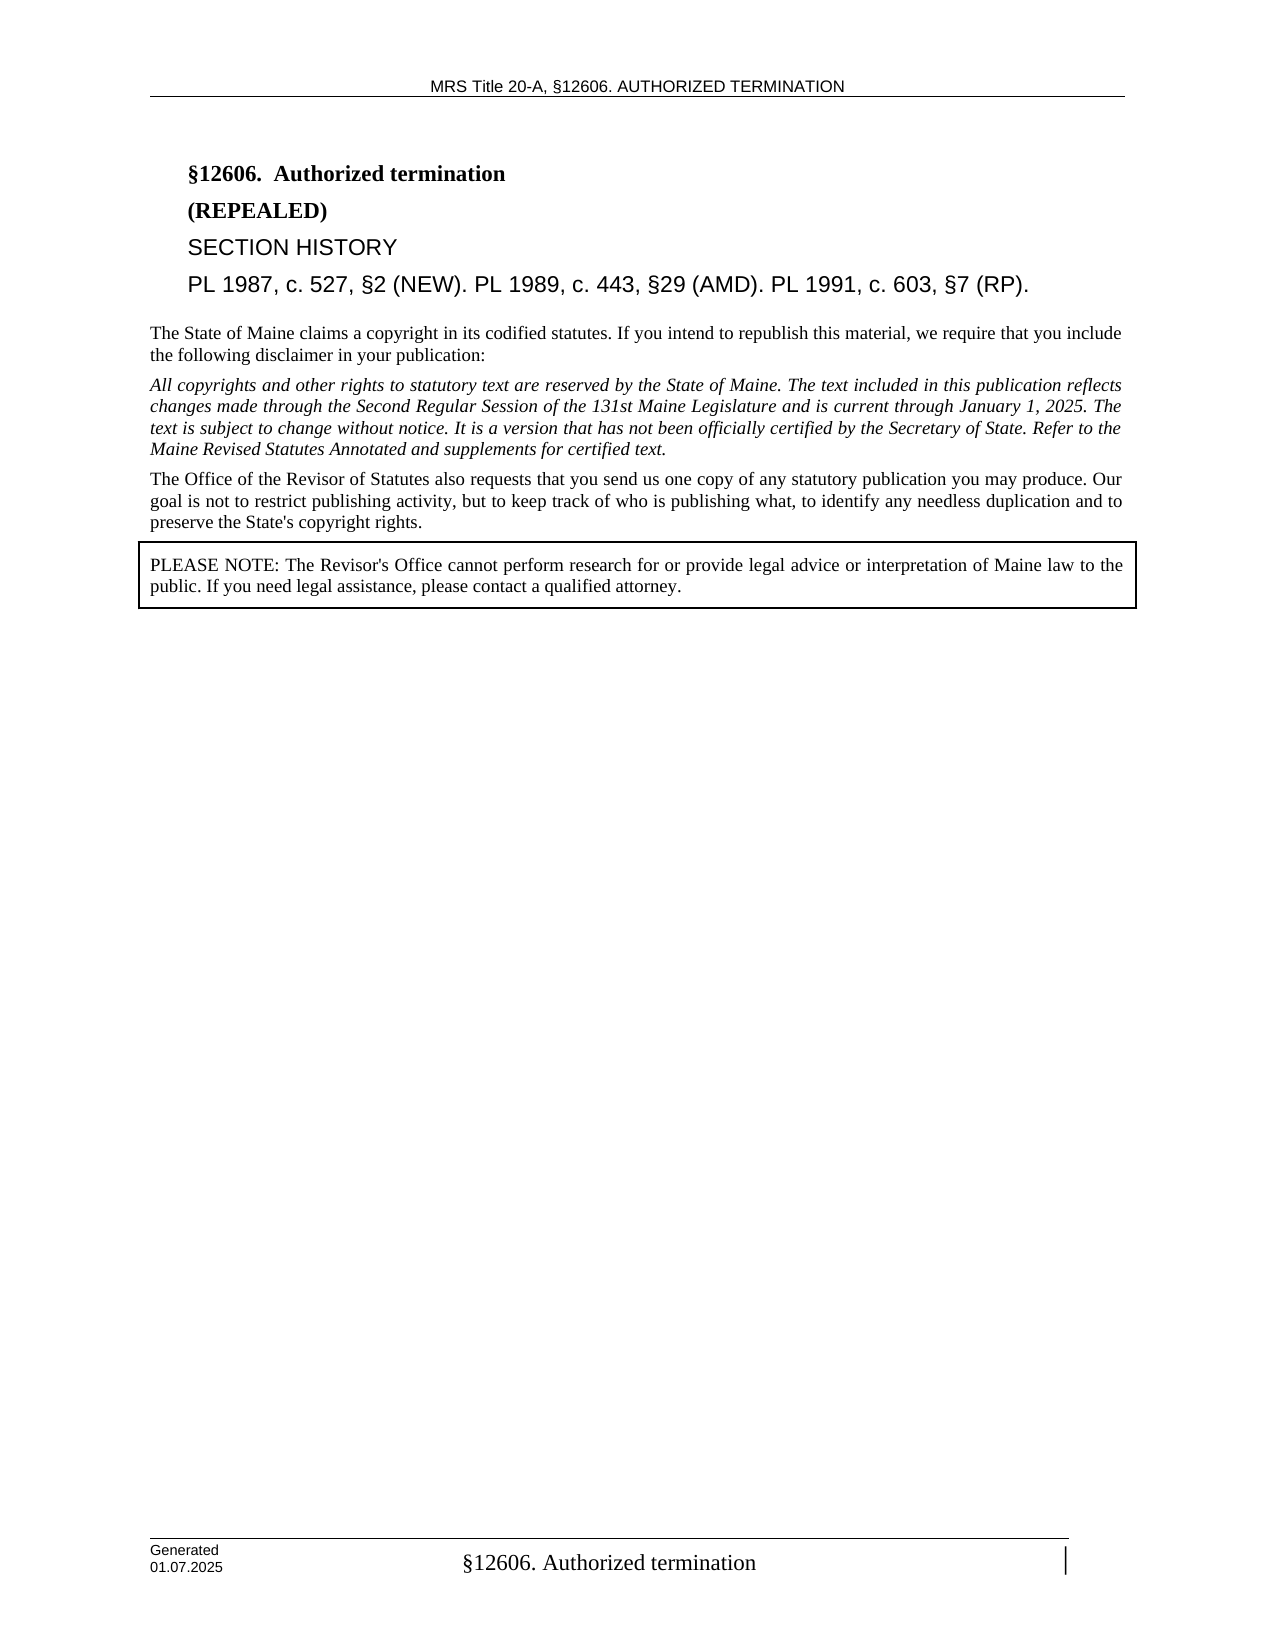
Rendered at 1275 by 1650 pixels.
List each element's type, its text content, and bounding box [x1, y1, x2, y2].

text (REPEALED) [187, 197, 1125, 223]
text The State of Maine claims a copyright in its codified statutes. If you intend to republish this material, we require that you include the following disclaimer in your publication: [150, 322, 1125, 365]
text PLEASE NOTE: The Revisor's Office cannot perform research for or provide legal advice or interpretation of Maine law to the public. If you need legal assistance, please contact a qualified attorney. [140, 543, 1135, 607]
text §12606. Authorized termination [187, 160, 1125, 187]
text All copyrights and other rights to statutory text are reserved by the State of Maine. The text included in this publication reflects changes made through the Second Regular Session of the 131st Maine Legislature and is current through January 1, 2025 . The text is subject to change without notice. It is a version that has not been officially certified by the Secretary of State. Refer to the Maine Revised Statutes Annotated and supplements for certified text. [150, 373, 1125, 460]
text SECTION HISTORY [187, 234, 1125, 260]
text PL 1987, c. 527, §2 (NEW). PL 1989, c. 443, §29 (AMD). PL 1991, c. 603, §7 (RP). [187, 271, 1125, 297]
text The Office of the Revisor of Statutes also requests that you send us one copy of any statutory publication you may produce. Our goal is not to restrict publishing activity, but to keep track of who is publishing what, to identify any needless duplication and to preserve the State's copyright rights. [150, 468, 1125, 533]
